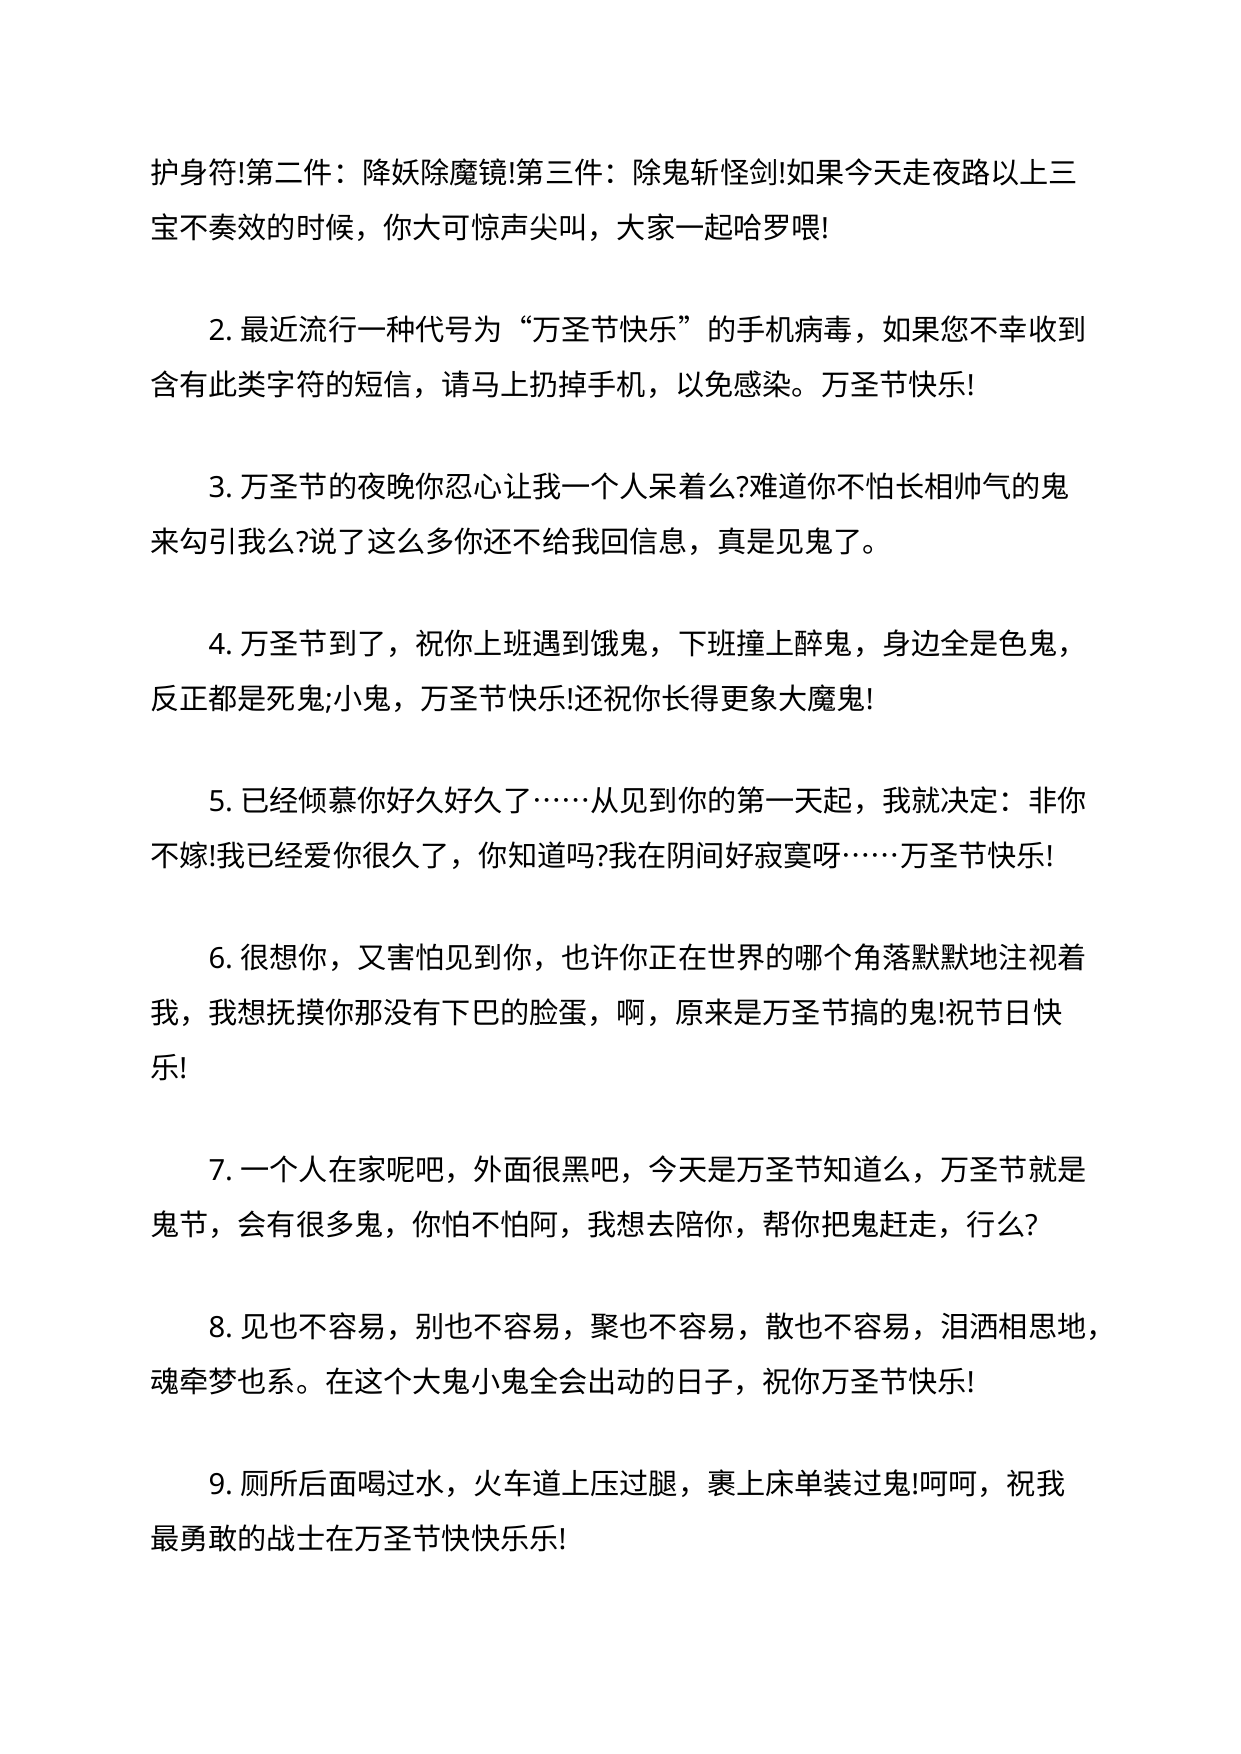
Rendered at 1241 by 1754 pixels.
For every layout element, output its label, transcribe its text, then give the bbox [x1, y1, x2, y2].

text 9. 厕所后面喝过水，火车道上压过腿，裹上床单装过鬼!呵呵，祝我最勇敢的战士在万圣节快快乐乐! [150, 1461, 1090, 1558]
text 3. 万圣节的夜晚你忍心让我一个人呆着么?难道你不怕长相帅气的鬼来勾引我么?说了这么多你还不给我回信息，真是见鬼了。 [150, 464, 1090, 561]
text 6. 很想你，又害怕见到你，也许你正在世界的哪个角落默默地注视着我，我想抚摸你那没有下巴的脸蛋，啊，原来是万圣节搞的鬼!祝节日快乐! [150, 935, 1090, 1087]
text 8. 见也不容易，别也不容易，聚也不容易，散也不容易，泪洒相思地，魂牵梦也系。在这个大鬼小鬼全会出动的日子，祝你万圣节快乐! [150, 1304, 1090, 1401]
text 4. 万圣节到了，祝你上班遇到饿鬼，下班撞上醉鬼，身边全是色鬼，反正都是死鬼;小鬼，万圣节快乐!还祝你长得更象大魔鬼! [150, 621, 1090, 718]
text 5. 已经倾慕你好久好久了……从见到你的第一天起，我就决定：非你不嫁!我已经爱你很久了，你知道吗?我在阴间好寂寞呀……万圣节快乐! [150, 778, 1090, 875]
text 7. 一个人在家呢吧，外面很黑吧，今天是万圣节知道么，万圣节就是鬼节，会有很多鬼，你怕不怕阿，我想去陪你，帮你把鬼赶走，行么? [150, 1147, 1090, 1244]
text 2. 最近流行一种代号为“万圣节快乐”的手机病毒，如果您不幸收到含有此类字符的短信，请马上扔掉手机，以免感染。万圣节快乐! [150, 307, 1090, 404]
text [150, 150, 1090, 247]
